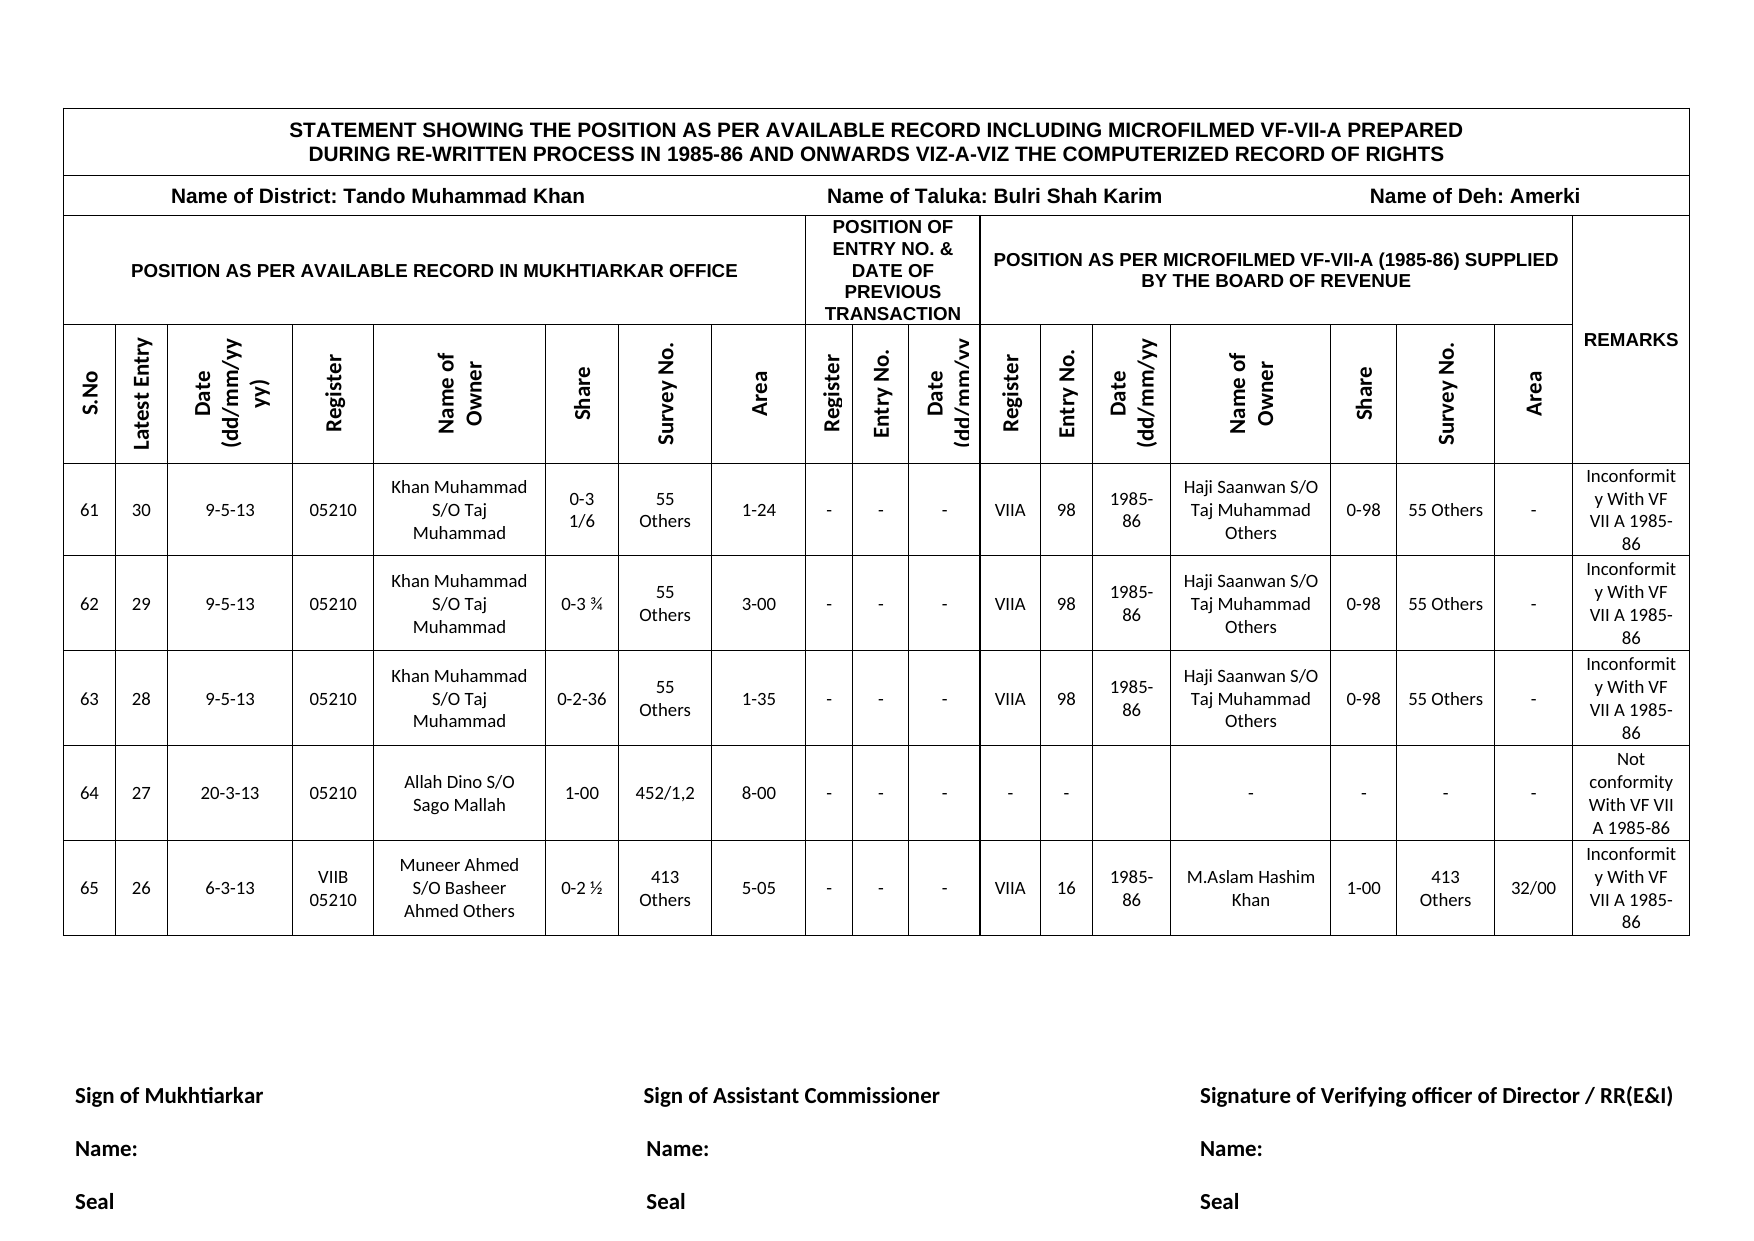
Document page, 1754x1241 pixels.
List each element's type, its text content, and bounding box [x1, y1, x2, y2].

table_cell Inconformity With VF VII A 1985-86 [1573, 841, 1689, 934]
table_cell Entry No. [1041, 325, 1092, 463]
table_cell - [1495, 464, 1572, 555]
table_cell 61 [64, 464, 115, 555]
table_cell 55 Others [619, 556, 711, 650]
table_cell Inconformity With VF VII A 1985-86 [1573, 651, 1689, 745]
table_cell 32/00 [1495, 841, 1572, 934]
table_cell 6-3-13 [168, 841, 292, 934]
table_cell 98 [1041, 651, 1092, 745]
table_cell Haji Saanwan S/O Taj Muhammad Others [1171, 464, 1330, 555]
table_cell 27 [116, 746, 167, 840]
table_cell M.Aslam Hashim Khan [1171, 841, 1330, 934]
table_cell Entry No. [853, 325, 908, 463]
table_cell - [853, 556, 908, 650]
table_cell 3-00 [712, 556, 805, 650]
table_cell - [806, 651, 852, 745]
table_cell 55 Others [619, 464, 711, 555]
table_cell Name of Owner [374, 325, 545, 463]
table_cell 16 [1041, 841, 1092, 934]
table_cell - [806, 841, 852, 934]
table_cell VIIA [981, 556, 1040, 650]
table_cell - [909, 651, 979, 745]
table_cell [1093, 746, 1170, 840]
table_cell VIIA [981, 464, 1040, 555]
table_cell 1985-86 [1093, 556, 1170, 650]
table_cell POSITION AS PER AVAILABLE RECORD IN MUKHTIARKAR OFFICE [64, 216, 805, 324]
table_cell Survey No. [1397, 325, 1494, 463]
table_cell Survey No. [619, 325, 711, 463]
table_cell Date (dd/mm/yyyy) [168, 325, 292, 463]
table_cell 05210 [293, 651, 373, 745]
table_cell Inconformity With VF VII A 1985-86 [1573, 556, 1689, 650]
table_cell - [853, 841, 908, 934]
table_cell - [853, 746, 908, 840]
table_cell 0-3 ¾ [546, 556, 618, 650]
table_cell 55 Others [1397, 464, 1494, 555]
table_cell 9-5-13 [168, 464, 292, 555]
table_header STATEMENT SHOWING THE POSITION AS PER AVAILABLE RECORD INCLUDING MICROFILMED VF-VII-A PREPARED DURING RE-WRITTEN PROCESS IN 1985-86 AND ONWARDS VIZ-A-VIZ THE COMPUTERIZED RECORD OF RIGHTS [64, 109, 1689, 175]
table_cell Area [1495, 325, 1572, 463]
table_cell Name of Owner [1171, 325, 1330, 463]
table_cell 05210 [293, 556, 373, 650]
table_cell 1985-86 [1093, 841, 1170, 934]
table_cell 1-00 [546, 746, 618, 840]
table_cell 63 [64, 651, 115, 745]
table_cell 0-98 [1331, 651, 1396, 745]
table_cell 0-98 [1331, 556, 1396, 650]
table_cell 5-05 [712, 841, 805, 934]
table_cell 98 [1041, 556, 1092, 650]
table_cell Date (dd/mm/yyyy [909, 325, 979, 463]
table_cell 28 [116, 651, 167, 745]
table_cell - [806, 556, 852, 650]
table_cell 55 Others [1397, 651, 1494, 745]
table_cell 64 [64, 746, 115, 840]
table_cell 0-2-36 [546, 651, 618, 745]
table_cell Khan Muhammad S/O Taj Muhammad [374, 651, 545, 745]
table_cell 9-5-13 [168, 651, 292, 745]
table_cell 0-98 [1331, 464, 1396, 555]
table_cell 1985-86 [1093, 464, 1170, 555]
table_cell - [1397, 746, 1494, 840]
table_cell Register [806, 325, 852, 463]
table_cell Register [981, 325, 1040, 463]
table_cell 9-5-13 [168, 556, 292, 650]
table_cell - [853, 464, 908, 555]
table_cell Haji Saanwan S/O Taj Muhammad Others [1171, 556, 1330, 650]
table_cell 29 [116, 556, 167, 650]
table_cell 65 [64, 841, 115, 934]
table_cell - [806, 746, 852, 840]
table_cell - [909, 556, 979, 650]
table_cell - [1331, 746, 1396, 840]
table_cell Not conformity With VF VII A 1985-86 [1573, 746, 1689, 840]
table_cell Register [293, 325, 373, 463]
table_cell - [1495, 556, 1572, 650]
table_cell 1-24 [712, 464, 805, 555]
table_cell 8-00 [712, 746, 805, 840]
table_cell 05210 [293, 746, 373, 840]
table_cell - [981, 746, 1040, 840]
table_cell 1-00 [1331, 841, 1396, 934]
table_cell 55 Others [1397, 556, 1494, 650]
table_cell 55 Others [619, 651, 711, 745]
table_cell - [909, 464, 979, 555]
table_cell - [909, 841, 979, 934]
table_cell - [1495, 651, 1572, 745]
table_cell Date (dd/mm/yyyy [1093, 325, 1170, 463]
table_cell POSITION AS PER MICROFILMED VF-VII-A (1985-86) SUPPLIED BY THE BOARD OF REVENUE [981, 216, 1572, 324]
table_cell 0-2 ½ [546, 841, 618, 934]
table_cell Area [712, 325, 805, 463]
table_cell VIIA [981, 841, 1040, 934]
table_cell Latest Entry No. [116, 325, 167, 463]
table_cell POSITION OF ENTRY NO. & DATE OF PREVIOUS TRANSACTION [806, 216, 979, 324]
table_cell Name of District: Tando Muhammad Khan Name of Taluka: Bulri Shah Karim Name of Deh: Amerki [64, 176, 1689, 215]
table_cell 05210 [293, 464, 373, 555]
table_cell - [1171, 746, 1330, 840]
table_cell - [909, 746, 979, 840]
table_cell 1-35 [712, 651, 805, 745]
table_cell 1985-86 [1093, 651, 1170, 745]
table_cell Khan Muhammad S/O Taj Muhammad [374, 464, 545, 555]
table_cell Muneer Ahmed S/O Basheer Ahmed Others [374, 841, 545, 934]
table_cell - [806, 464, 852, 555]
table_cell 26 [116, 841, 167, 934]
table_cell 452/1,2 [619, 746, 711, 840]
table_cell - [1041, 746, 1092, 840]
table_cell 98 [1041, 464, 1092, 555]
table_cell REMARKS [1573, 216, 1689, 463]
table_cell 62 [64, 556, 115, 650]
table_cell - [853, 651, 908, 745]
table_cell Khan Muhammad S/O Taj Muhammad [374, 556, 545, 650]
table_cell Inconformity With VF VII A 1985-86 [1573, 464, 1689, 555]
table_cell 413 Others [619, 841, 711, 934]
table_cell VIIB 05210 [293, 841, 373, 934]
table_cell S.No [64, 325, 115, 463]
table_cell Share [546, 325, 618, 463]
table_cell 30 [116, 464, 167, 555]
table_cell 0-3 1/6 [546, 464, 618, 555]
table_cell - [1495, 746, 1572, 840]
table_cell Haji Saanwan S/O Taj Muhammad Others [1171, 651, 1330, 745]
table_cell Allah Dino S/O Sago Mallah [374, 746, 545, 840]
table_cell Share [1331, 325, 1396, 463]
table_cell VIIA [981, 651, 1040, 745]
table_cell 413 Others [1397, 841, 1494, 934]
table_cell 20-3-13 [168, 746, 292, 840]
